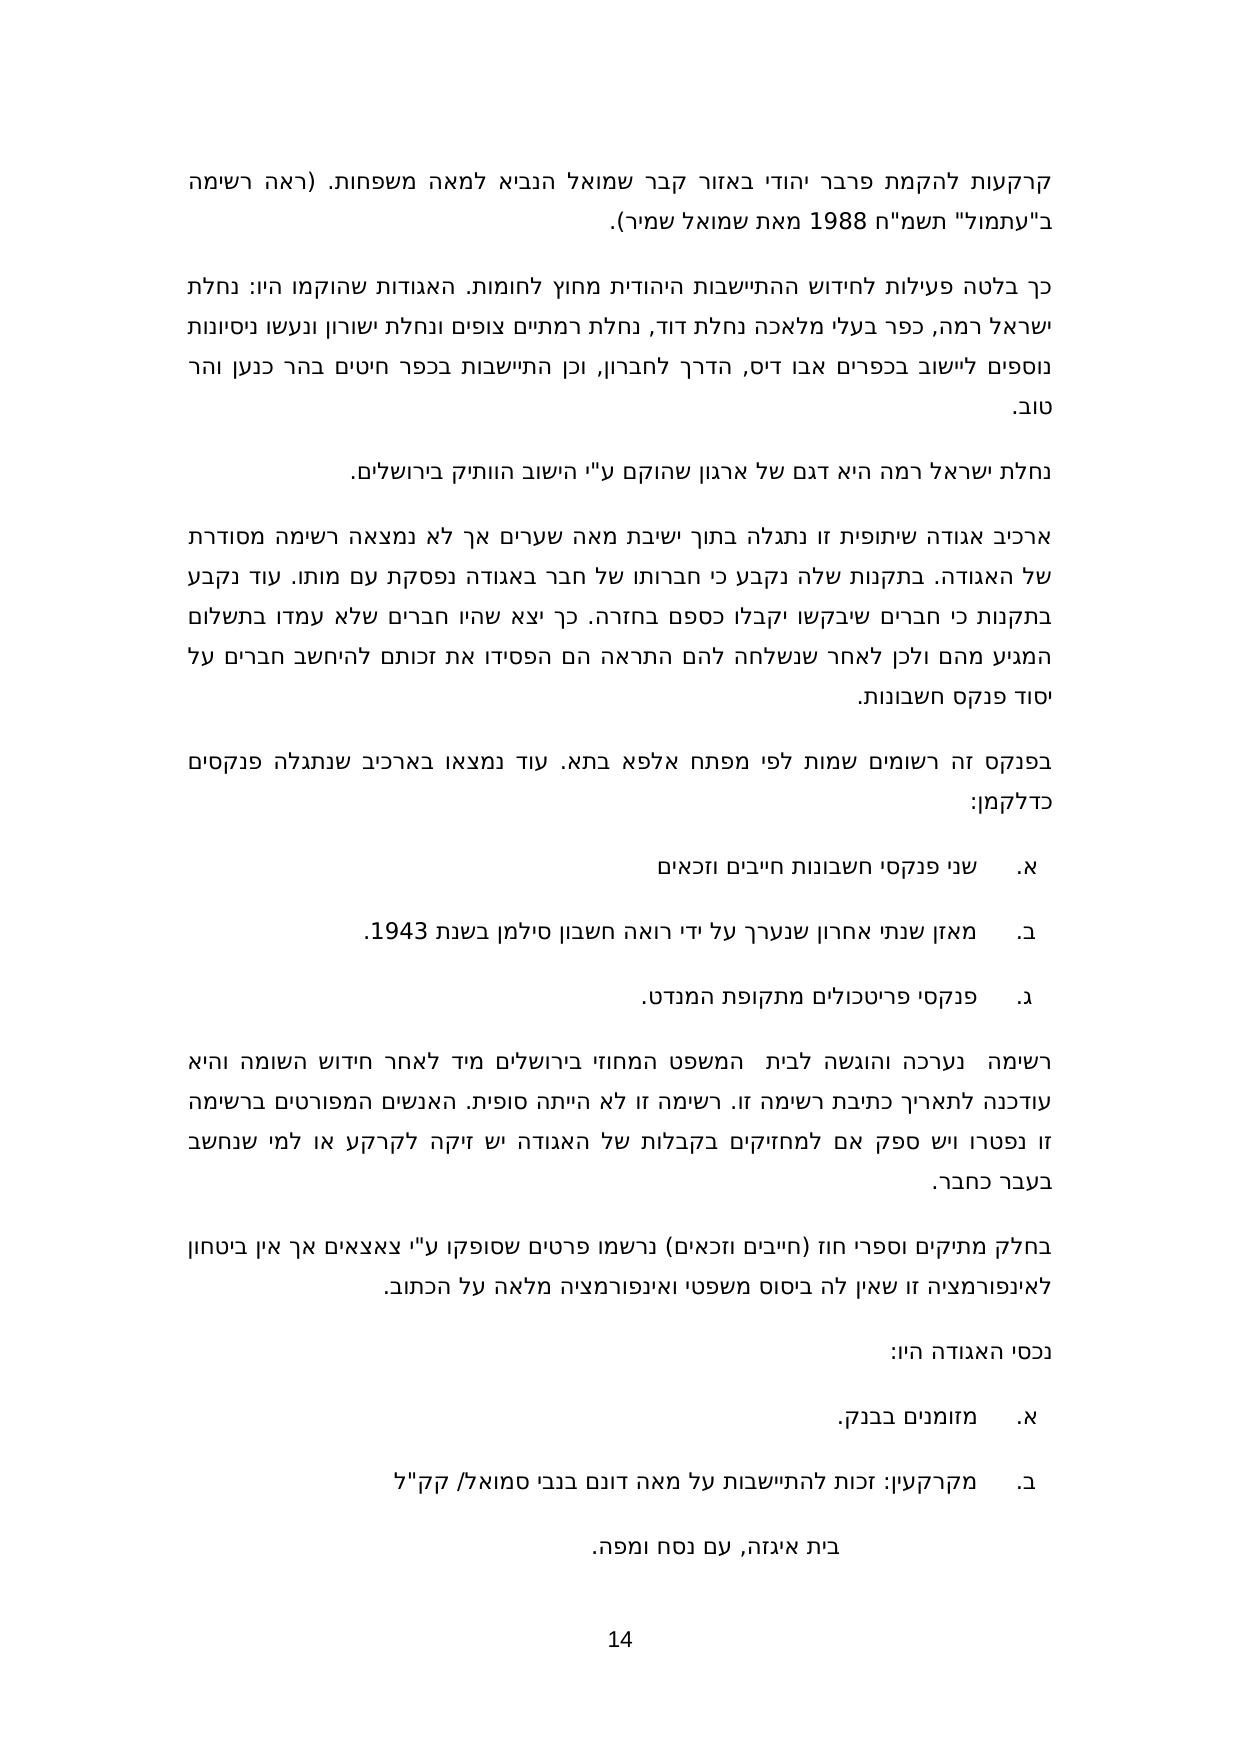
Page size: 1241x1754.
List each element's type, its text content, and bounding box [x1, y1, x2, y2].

text בפנקס זה רשומים שמות לפי מפתח אלפא בתא. עוד נמצאו בארכיב שנתגלה פנקסים כדלקמן: [187, 748, 1053, 815]
list שני פנקסי חשבונות חייבים וזכאים [187, 853, 1016, 880]
text רשימה נערכה והוגשה לבית המשפט המחוזי בירושלים מיד לאחר חידוש השומה והיא עודכנה לתאריך כתיבת רשימה זו. רשימה זו לא הייתה סופית. האנשים המפורטים ברשימה זו נפטרו ויש ספק אם למחזיקים בקבלות של האגודה יש זיקה לקרקע או למי שנחשב בעבר כחבר. [187, 1048, 1053, 1195]
text בית איגזה, עם נסח ומפה. [187, 1533, 1016, 1560]
list מזומנים בבנק. [187, 1403, 1016, 1430]
text כך בלטה פעילות לחידוש ההתיישבות היהודית מחוץ לחומות. האגודות שהוקמו היו: נחלת ישראל רמה, כפר בעלי מלאכה נחלת דוד, נחלת רמתיים צופים ונחלת ישורון ונעשו ניסיונות נוספים ליישוב בכפרים אבו דיס, הדרך לחברון, וכן התיישבות בכפר חיטים בהר כנען והר טוב. [187, 273, 1053, 420]
list פנקסי פריטכולים מתקופת המנדט. [187, 983, 1016, 1010]
list מאזן שנתי אחרון שנערך על ידי רואה חשבון סילמן בשנת 1943. [187, 918, 1016, 945]
text נכסי האגודה היו: [187, 1338, 1053, 1365]
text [187, 168, 1053, 235]
list מקרקעין: זכות להתיישבות על מאה דונם בנבי סמואל/ קק"ל [187, 1468, 1016, 1495]
text ארכיב אגודה שיתופית זו נתגלה בתוך ישיבת מאה שערים אך לא נמצאה רשימה מסודרת של האגודה. בתקנות שלה נקבע כי חברותו של חבר באגודה נפסקת עם מותו. עוד נקבע בתקנות כי חברים שיבקשו יקבלו כספם בחזרה. כך יצא שהיו חברים שלא עמדו בתשלום המגיע מהם ולכן לאחר שנשלחה להם התראה הם הפסידו את זכותם להיחשב חברים על יסוד פנקס חשבונות. [187, 523, 1053, 710]
text בחלק מתיקים וספרי חוז (חייבים וזכאים) נרשמו פרטים שסופקו ע"י צאצאים אך אין ביטחון לאינפורמציה זו שאין לה ביסוס משפטי ואינפורמציה מלאה על הכתוב. [187, 1233, 1053, 1300]
text נחלת ישראל רמה היא דגם של ארגון שהוקם ע"י הישוב הוותיק בירושלים. [187, 458, 1053, 485]
